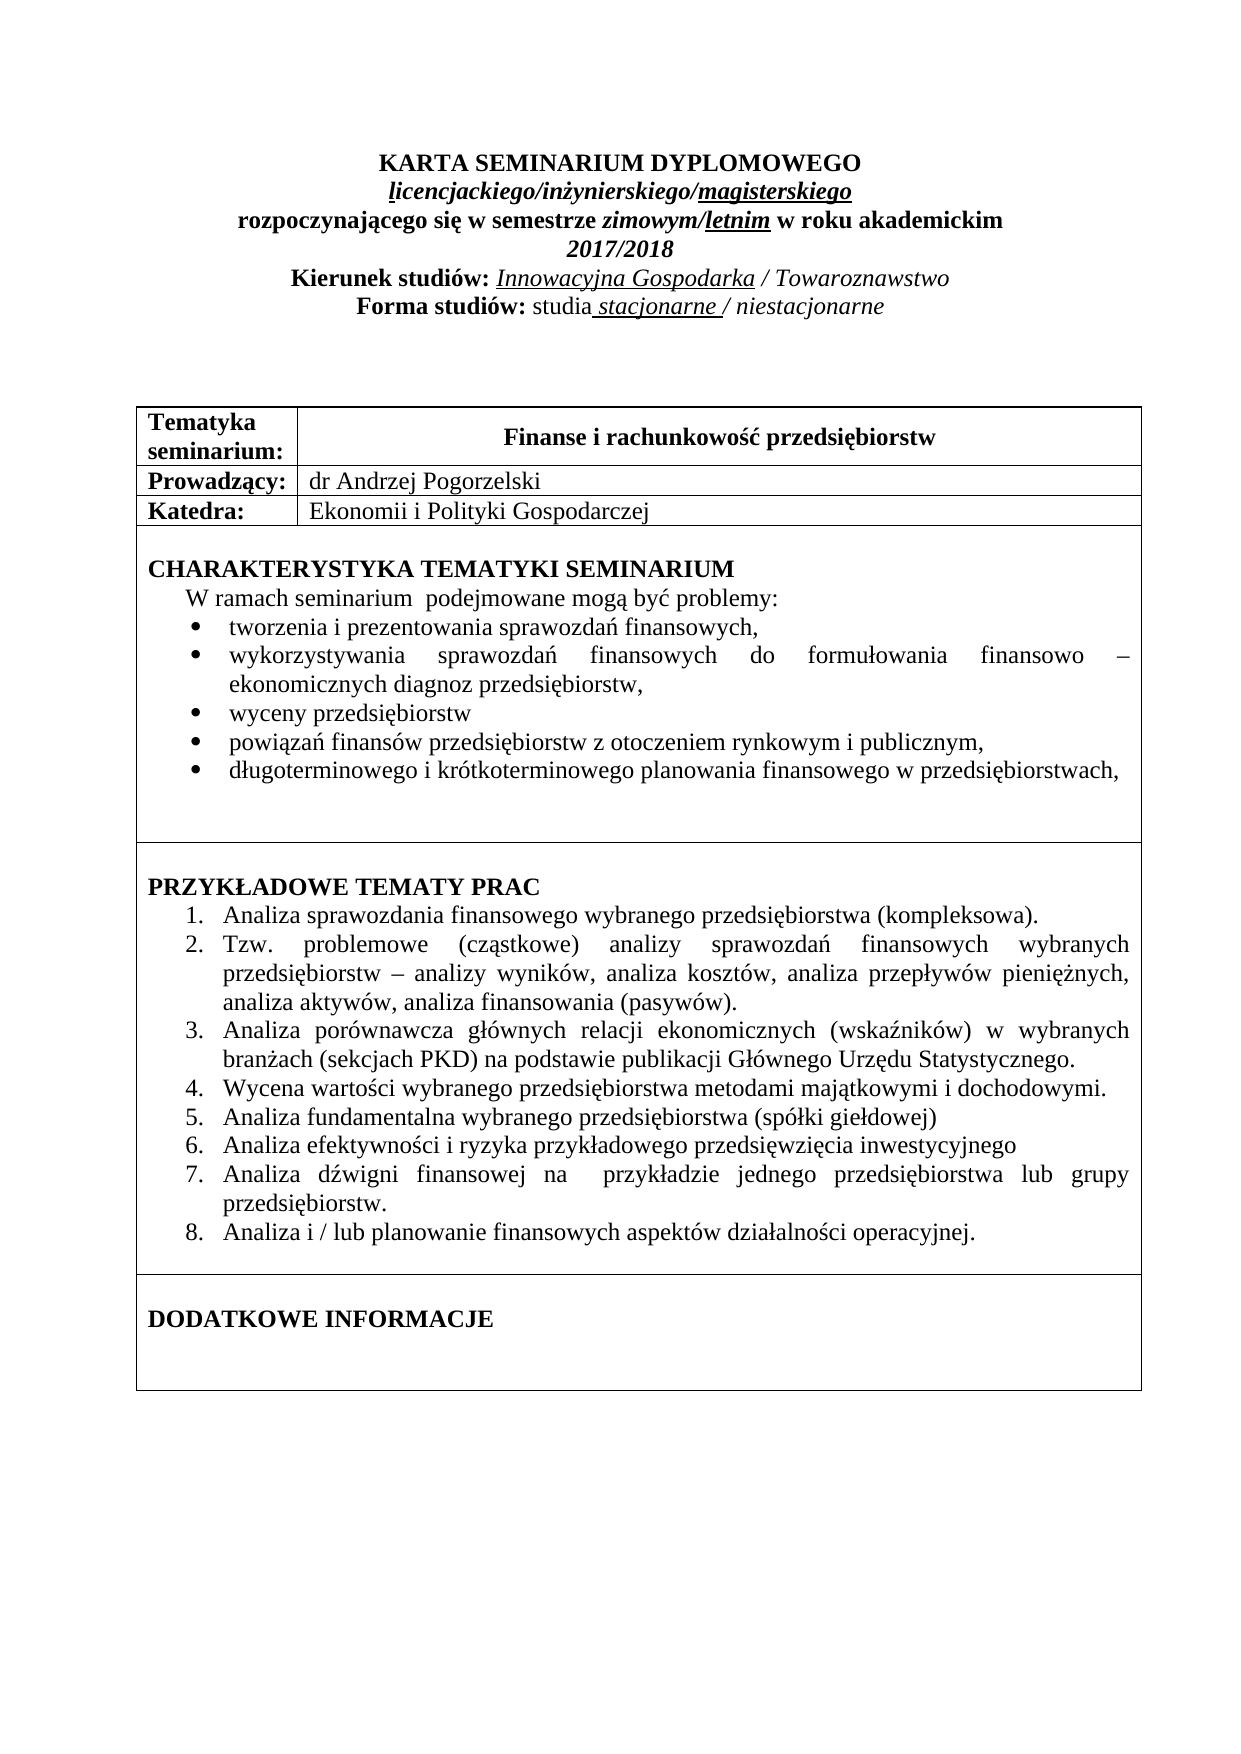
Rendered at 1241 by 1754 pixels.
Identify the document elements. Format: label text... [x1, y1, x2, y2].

table_cell Przykładowe tematy prac Analiza sprawozdania finansowego wybranego przedsiębiorstwa (kompleksowa). Tzw. problemowe (cząstkowe) analizy sprawozdań finansowych wybranych przedsiębiorstw – analizy wyników, analiza kosztów, analiza przepływów pieniężnych, analiza aktywów, analiza finansowania (pasywów). Analiza porównawcza głównych relacji ekonomicznych (wskaźników) w wybranych branżach (sekcjach PKD) na podstawie publikacji Głównego Urzędu Statystycznego. Wycena wartości wybranego przedsiębiorstwa metodami majątkowymi i dochodowymi. Analiza fundamentalna wybranego przedsiębiorstwa (spółki giełdowej) Analiza efektywności i ryzyka przykładowego przedsięwzięcia inwestycyjnego Analiza dźwigni finansowej na przykładzie jednego przedsiębiorstwa lub grupy przedsiębiorstw. Analiza i / lub planowanie finansowych aspektów działalności operacyjnej. [137, 843, 1141, 1274]
table_cell Katedra: [137, 496, 297, 524]
text Forma studiów: studia stacjonarne / niestacjonarne [148, 291, 1093, 320]
table_cell Dodatkowe informacje [137, 1275, 1141, 1390]
table_cell dr Andrzej Pogorzelski [298, 466, 1141, 495]
text Kierunek studiów: Innowacyjna Gospodarka / Towaroznawstwo [148, 263, 1093, 291]
table_cell charakterystyka tematyki seminarium W ramach seminarium podejmowane mogą być problemy: tworzenia i prezentowania sprawozdań finansowych, wykorzystywania sprawozdań finansowych do formułowania finansowo – ekonomicznych diagnoz przedsiębiorstw, wyceny przedsiębiorstw powiązań finansów przedsiębiorstw z otoczeniem rynkowym i publicznym, długoterminowego i krótkoterminowego planowania finansowego w przedsiębiorstwach, [137, 526, 1141, 842]
text 2017/2018 [148, 234, 1093, 263]
table_header Tematyka seminarium: [137, 408, 297, 465]
table_cell Ekonomii i Polityki Gospodarczej [298, 496, 1141, 524]
table_cell Prowadzący: [137, 466, 297, 495]
text licencjackiego/inżynierskiego/magisterskiego [148, 176, 1093, 205]
text Karta seminarium dyplomowego [148, 148, 1093, 176]
table_header Finanse i rachunkowość przedsiębiorstw [298, 408, 1141, 465]
text rozpoczynającego się w semestrze zimowym/letnim w roku akademickim [148, 205, 1093, 234]
